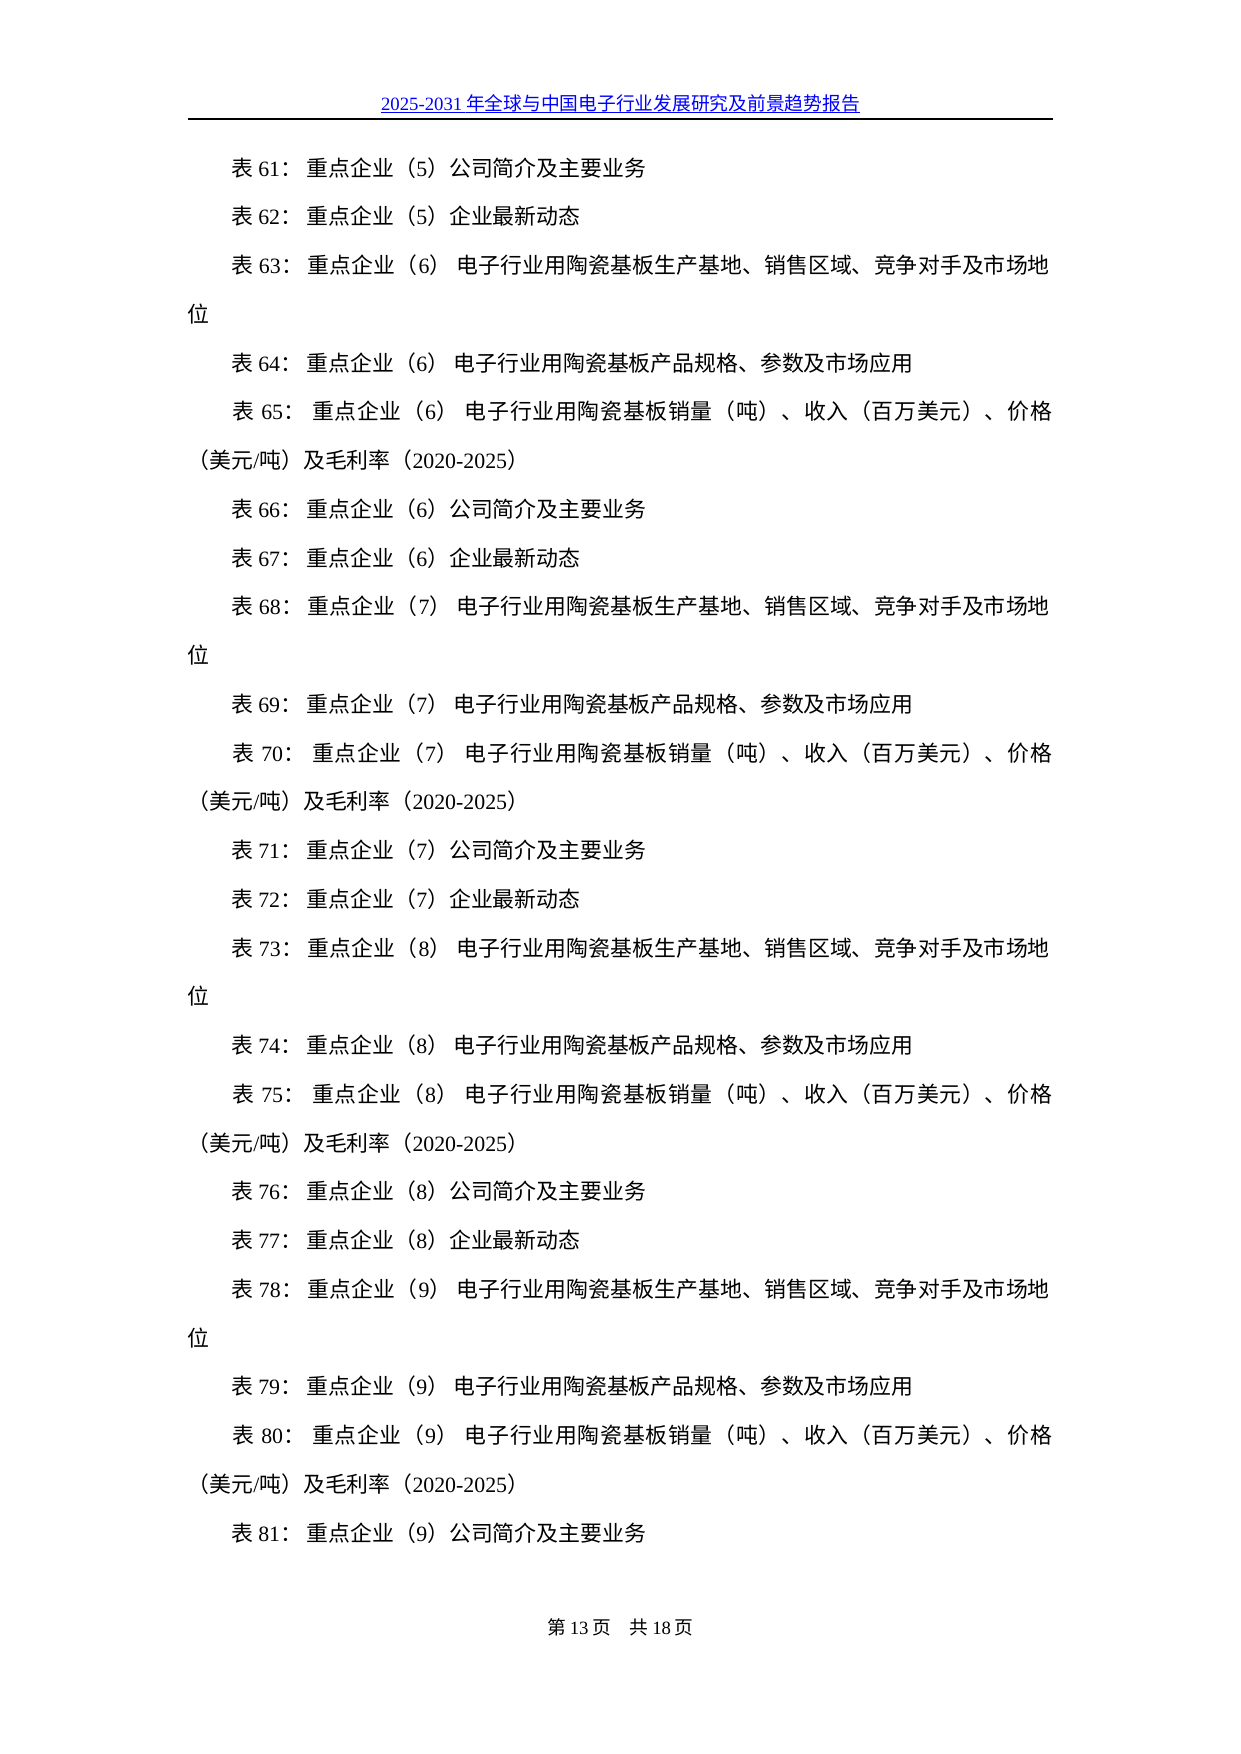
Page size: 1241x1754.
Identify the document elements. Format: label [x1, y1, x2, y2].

text [187, 150, 1053, 1548]
